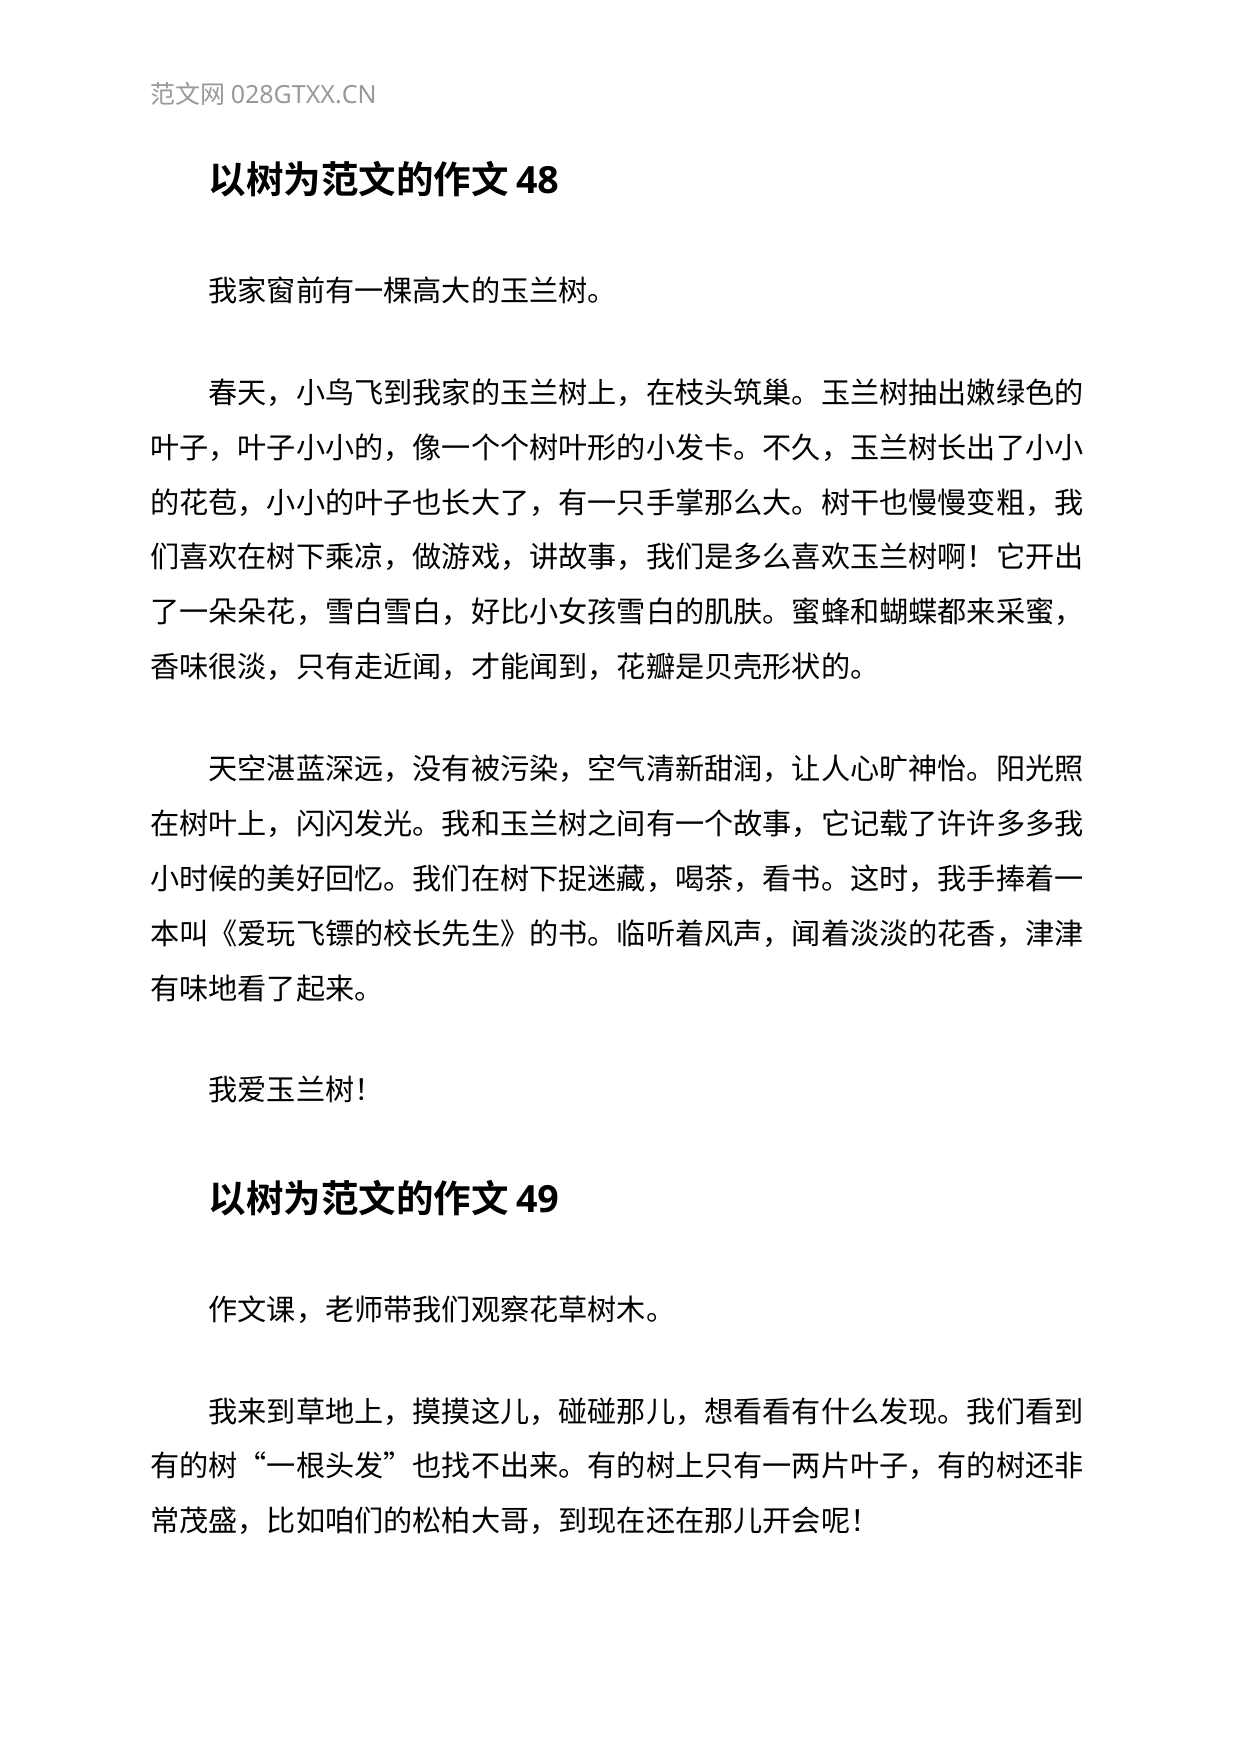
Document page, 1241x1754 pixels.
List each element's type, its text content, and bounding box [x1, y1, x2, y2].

text 我家窗前有一棵高大的玉兰树。 [150, 268, 1090, 310]
text 以树为范文的作文49 [150, 1169, 1090, 1223]
text 春天，小鸟飞到我家的玉兰树上，在枝头筑巢。玉兰树抽出嫩绿色的叶子，叶子小小的，像一个个树叶形的小发卡。不久，玉兰树长出了小小的花苞，小小的叶子也长大了，有一只手掌那么大。树干也慢慢变粗，我们喜欢在树下乘凉，做游戏，讲故事，我们是多么喜欢玉兰树啊！它开出了一朵朵花，雪白雪白，好比小女孩雪白的肌肤。蜜蜂和蝴蝶都来采蜜，香味很淡，只有走近闻，才能闻到，花瓣是贝壳形状的。 [150, 369, 1090, 686]
text 我来到草地上，摸摸这儿，碰碰那儿，想看看有什么发现。我们看到有的树“一根头发”也找不出来。有的树上只有一两片叶子，有的树还非常茂盛，比如咱们的松柏大哥，到现在还在那儿开会呢！ [150, 1388, 1090, 1540]
text 作文课，老师带我们观察花草树木。 [150, 1286, 1090, 1329]
text 我爱玉兰树！ [150, 1067, 1090, 1109]
text 以树为范文的作文48 [150, 150, 1090, 204]
text 天空湛蓝深远，没有被污染，空气清新甜润，让人心旷神怡。阳光照在树叶上，闪闪发光。我和玉兰树之间有一个故事，它记载了许许多多我小时候的美好回忆。我们在树下捉迷藏，喝茶，看书。这时，我手捧着一本叫《爱玩飞镖的校长先生》的书。临听着风声，闻着淡淡的花香，津津有味地看了起来。 [150, 746, 1090, 1007]
